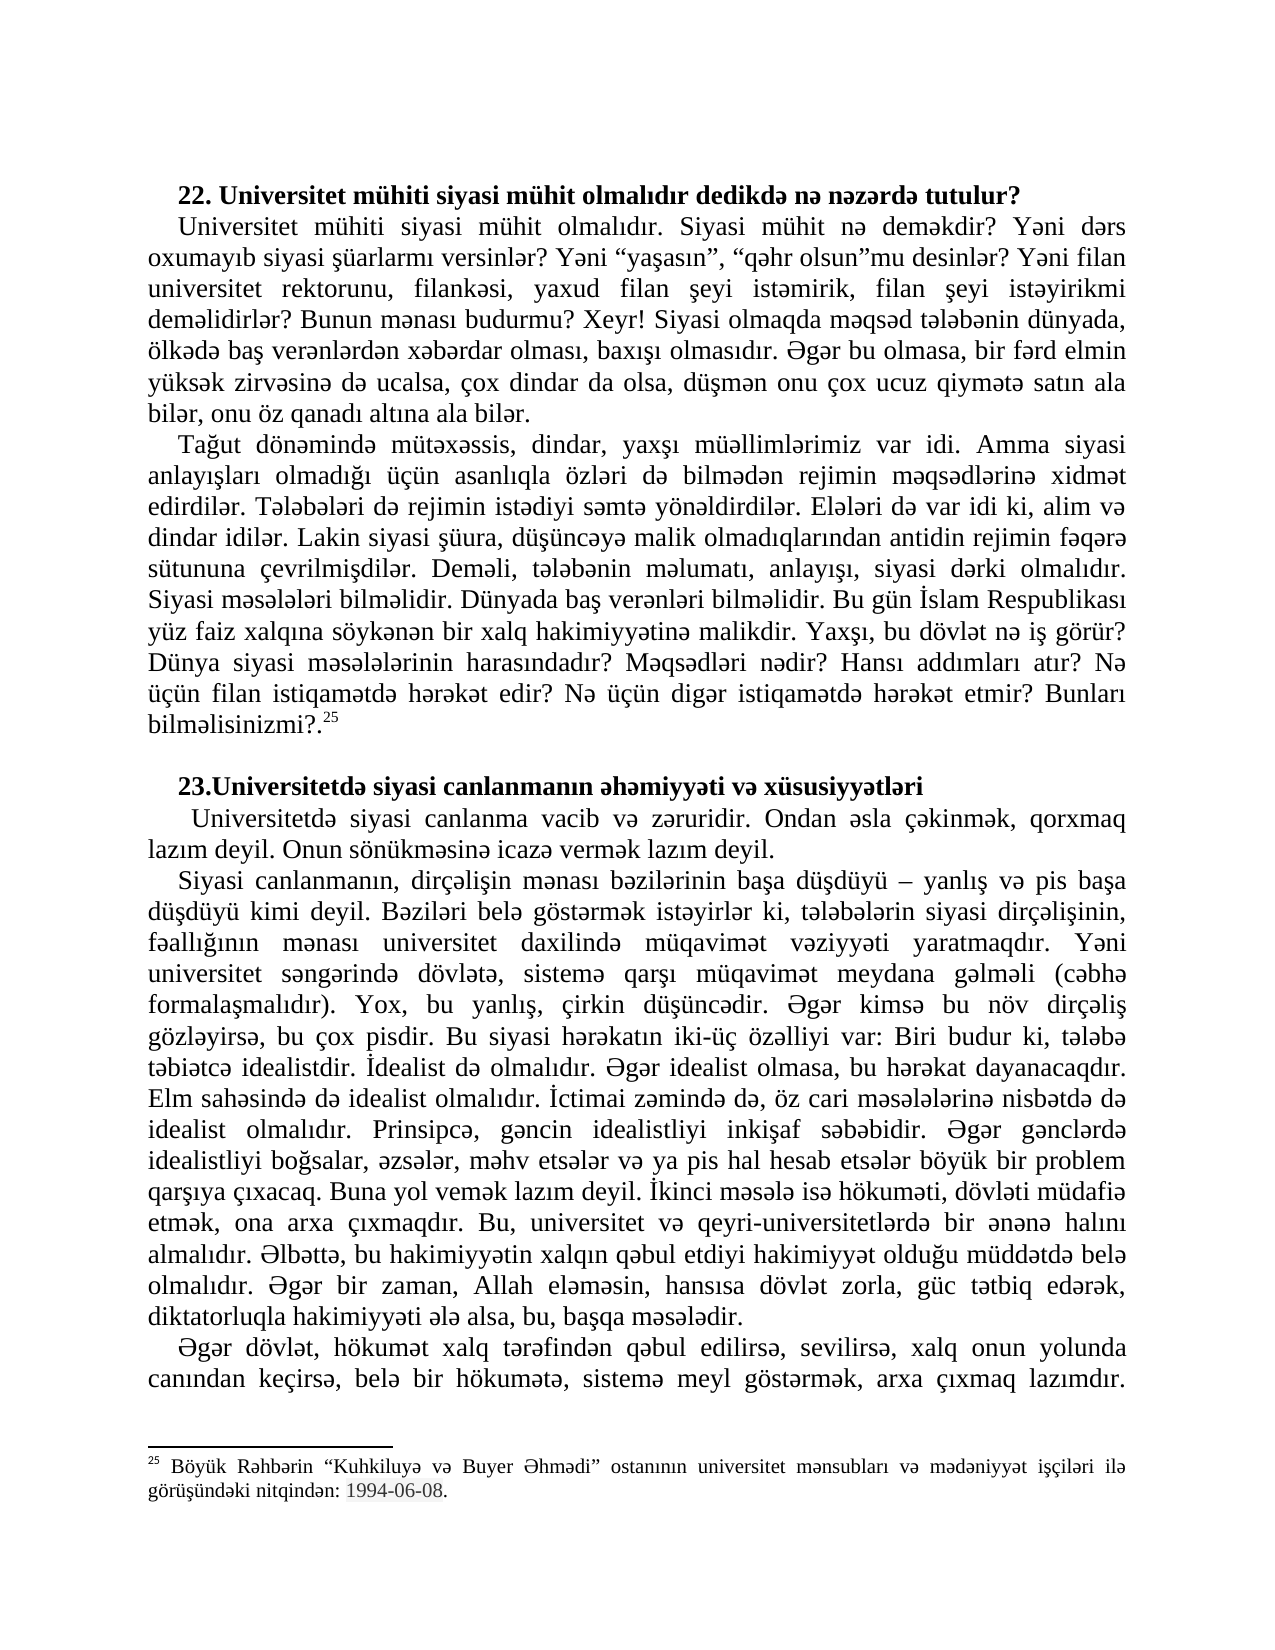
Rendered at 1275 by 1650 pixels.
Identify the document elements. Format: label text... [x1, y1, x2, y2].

text 22. Universitet mühiti siyasi mühit olmalıdır dedikdə nə nəzərdə tutulur? [148, 179, 1127, 210]
text Universitetdə siyasi canlanma vacib və zəruridir. Ondan əsla çəkinmək, qorxmaq lazım deyil. Onun sönükməsinə icazə vermək lazım deyil. [148, 802, 1127, 864]
text Tağut dönəmində mütəxəssis, dindar, yaxşı müəllimlərimiz var idi. Amma siyasi anlayışları olmadığı üçün asanlıqla özləri də bilmədən rejimin məqsədlərinə xidmət edirdilər. Tələbələri də rejimin istədiyi səmtə yönəldirdilər. Elələri də var idi ki, alim və dindar idilər. Lakin siyasi şüura, düşüncəyə malik olmadıqlarından antidin rejimin fəqərə sütununa çevrilmişdilər. Deməli, tələbənin məlumatı, anlayışı, siyasi dərki olmalıdır. Siyasi məsələləri bilməlidir. Dünyada baş verənləri bilməlidir. Bu gün İslam Respublikası yüz faiz xalqına söykənən bir xalq hakimiyyətinə malikdir. Yaxşı, bu dövlət nə iş görür? Dünya siyasi məsələlərinin harasındadır? Məqsədləri nədir? Hansı addımları atır? Nə üçün filan istiqamətdə hərəkət edir? Nə üçün digər istiqamətdə hərəkət etmir? Bunları bilməlisinizmi?. [148, 428, 1127, 739]
text Siyasi canlanmanın, dirçəlişin mənası bəzilərinin başa düşdüyü – yanlış və pis başa düşdüyü kimi deyil. Bəziləri belə göstərmək istəyirlər ki, tələbələrin siyasi dirçəlişinin, fəallığının mənası universitet daxilində müqavimət vəziyyəti yaratmaqdır. Yəni universitet səngərində dövlətə, sistemə qarşı müqavimət meydana gəlməli (cəbhə formalaşmalıdır). Yox, bu yanlış, çirkin düşüncədir. Əgər kimsə bu növ dirçəliş gözləyirsə, bu çox pisdir. Bu siyasi hərəkatın iki-üç özəlliyi var: Biri budur ki, tələbə təbiətcə idealistdir. İdealist də olmalıdır. Əgər idealist olmasa, bu hərəkat dayanacaqdır. Elm sahəsində də idealist olmalıdır. İctimai zəmində də, öz cari məsələlərinə nisbətdə də idealist olmalıdır. Prinsipcə, gəncin idealistliyi inkişaf səbəbidir. Əgər gənclərdə idealistliyi boğsalar, əzsələr, məhv etsələr və ya pis hal hesab etsələr böyük bir problem qarşıya çıxacaq. Buna yol vemək lazım deyil. İkinci məsələ isə hökuməti, dövləti müdafiə etmək, ona arxa çıxmaqdır. Bu, universitet və qeyri-universitetlərdə bir ənənə halını almalıdır. Əlbəttə, bu hakimiyyətin xalqın qəbul etdiyi hakimiyyət olduğu müddətdə belə olmalıdır. Əgər bir zaman, Allah eləməsin, hansısa dövlət zorla, güc tətbiq edərək, diktatorluqla hakimiyyəti ələ alsa, bu, başqa məsələdir. [148, 864, 1127, 1331]
text 23.Universitetdə siyasi canlanmanın əhəmiyyəti və xüsusiyyətləri [148, 771, 1127, 802]
text Universitet mühiti siyasi mühit olmalıdır. Siyasi mühit nə deməkdir? Yəni dərs oxumayıb siyasi şüarlarmı versinlər? Yəni “yaşasın”, “qəhr olsun”mu desinlər? Yəni filan universitet rektorunu, filankəsi, yaxud filan şeyi istəmirik, filan şeyi istəyirikmi deməlidirlər? Bunun mənası budurmu? Xeyr! Siyasi olmaqda məqsəd tələbənin dünyada, ölkədə baş verənlərdən xəbərdar olması, baxışı olmasıdır. Əgər bu olmasa, bir fərd elmin yüksək zirvəsinə də ucalsa, çox dindar da olsa, düşmən onu çox ucuz qiymətə satın ala bilər, onu öz qanadı altına ala bilər. [148, 210, 1127, 428]
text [148, 1331, 1127, 1393]
